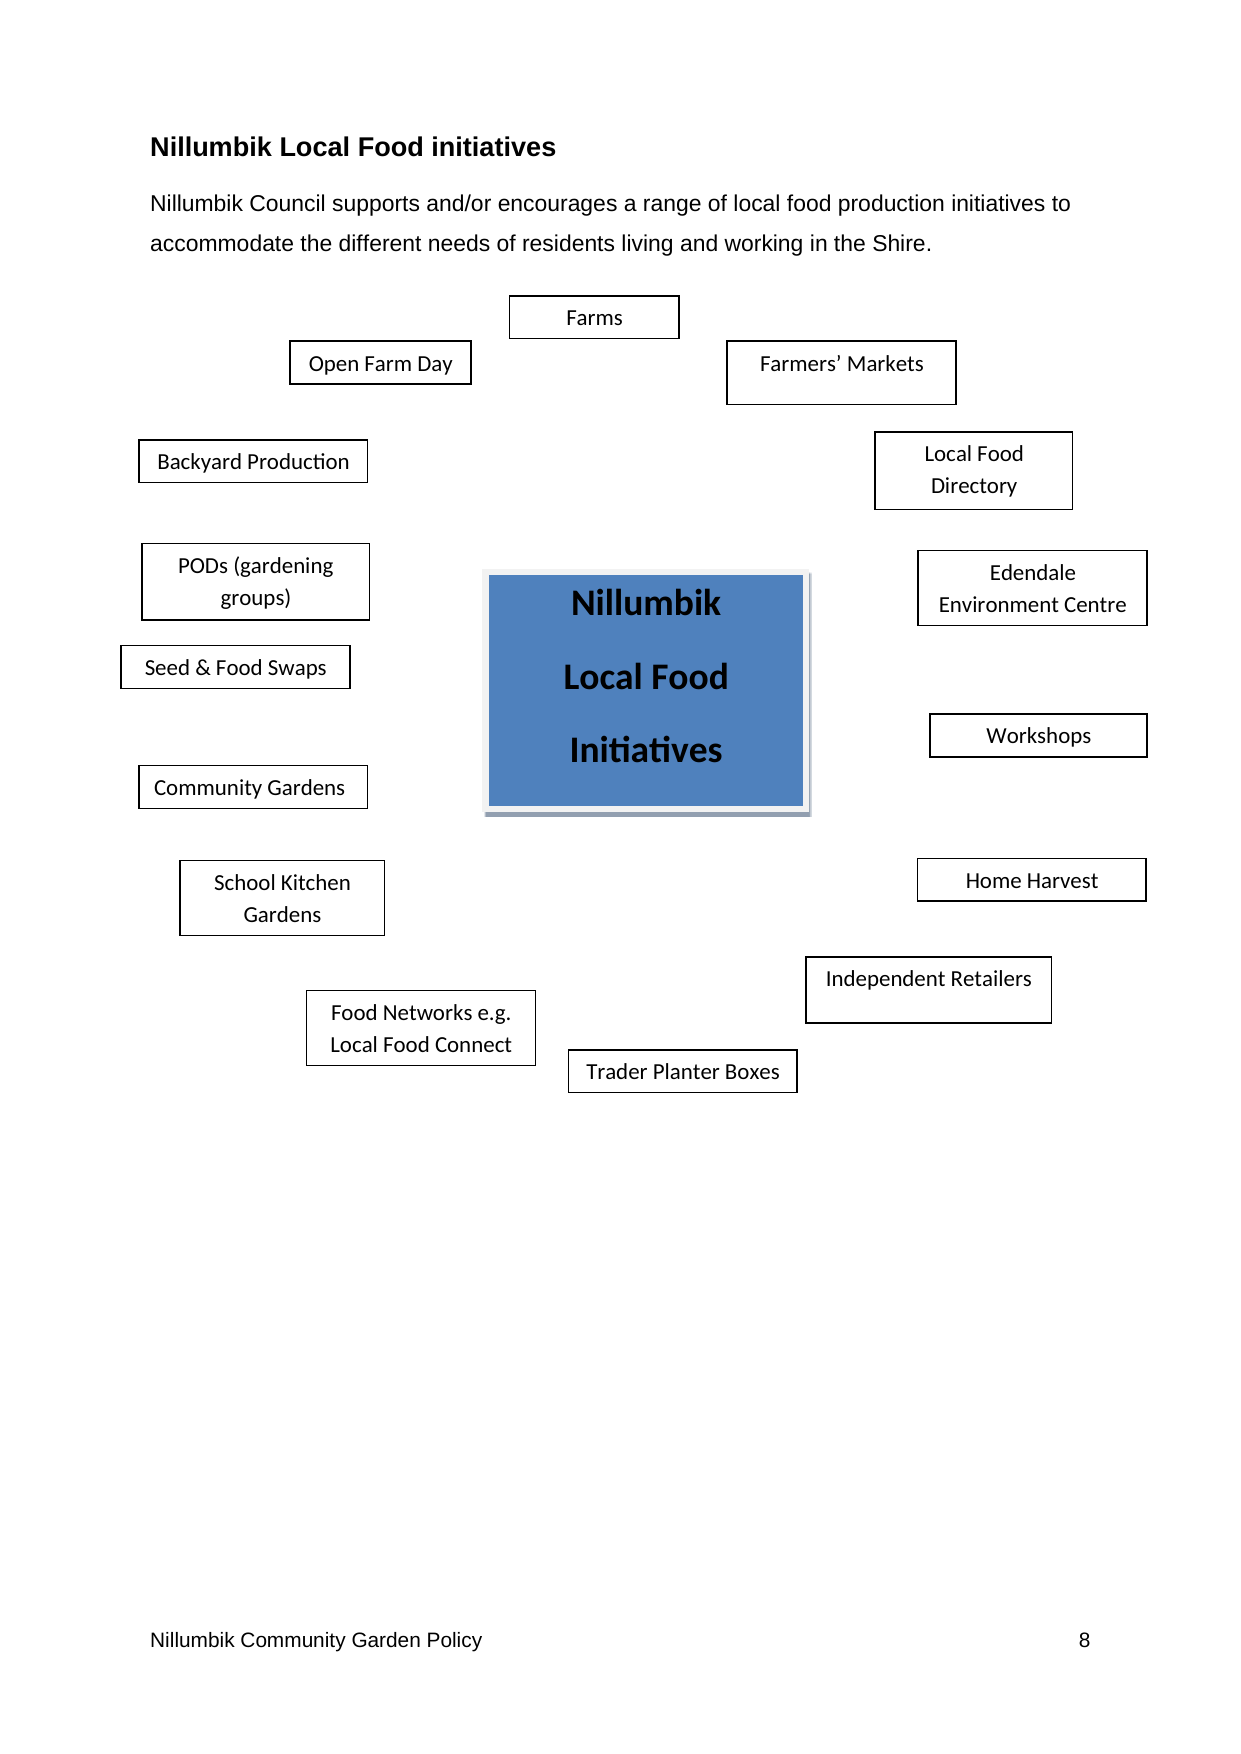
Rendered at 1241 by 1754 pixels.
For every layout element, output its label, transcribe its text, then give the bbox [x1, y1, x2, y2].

text Nillumbik Council supports and/or encourages a range of local food production initiatives to accommodate the different needs of residents living and working in the Shire. [150, 190, 1090, 256]
subtitle Nillumbik Local Food initiatives [150, 131, 1090, 162]
